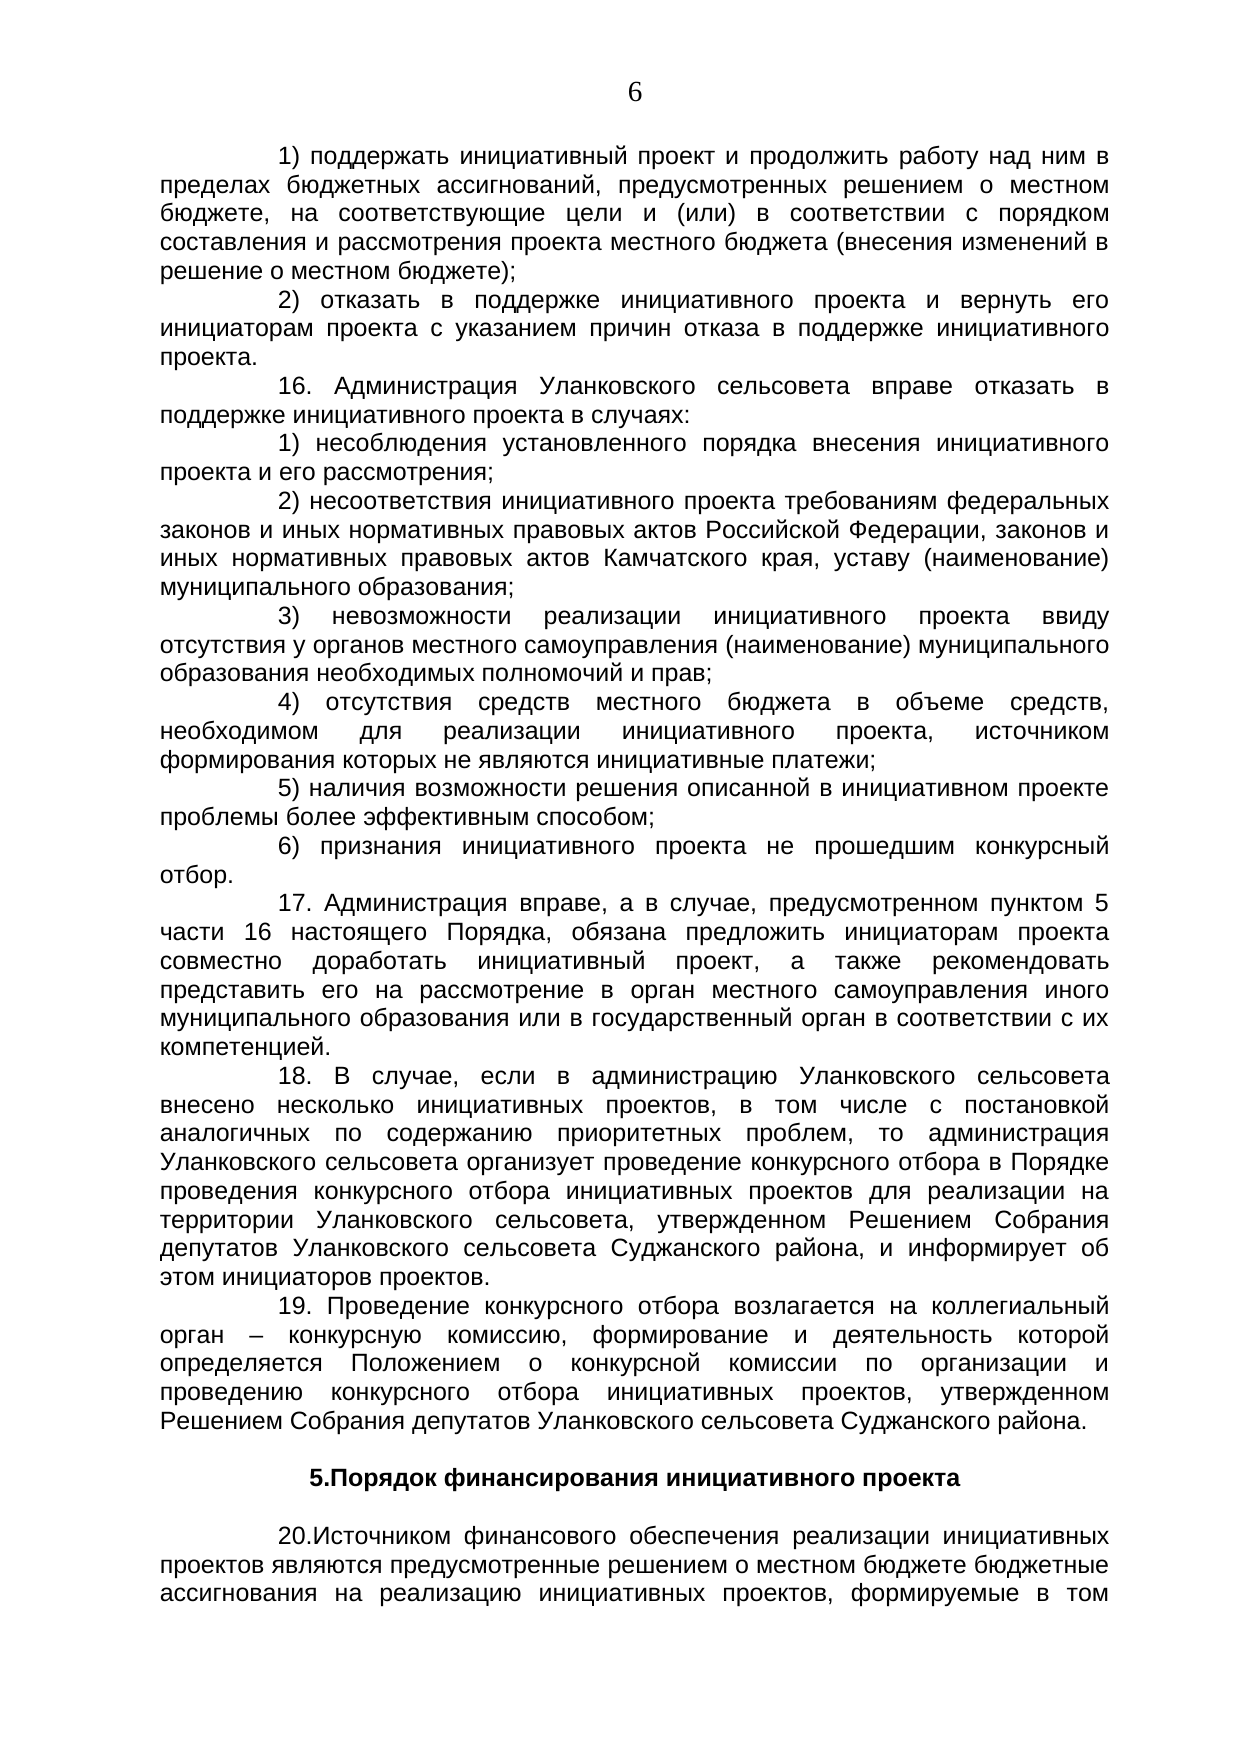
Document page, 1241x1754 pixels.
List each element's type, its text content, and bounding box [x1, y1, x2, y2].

text 2) отказать в поддержке инициативного проекта и вернуть его инициаторам проекта с указанием причин отказа в поддержке инициативного проекта. [159, 285, 1110, 371]
text 6) признания инициативного проекта не прошедшим конкурсный отбор. [159, 831, 1110, 888]
text 3) невозможности реализации инициативного проекта ввиду отсутствия у органов местного самоуправления (наименование) муниципального образования необходимых полномочий и прав; [159, 601, 1110, 687]
text 5) наличия возможности решения описанной в инициативном проекте проблемы более эффективным способом; [159, 773, 1110, 831]
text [159, 1521, 1110, 1607]
text 2) несоответствия инициативного проекта требованиям федеральных законов и иных нормативных правовых актов Российской Федерации, законов и иных нормативных правовых актов Камчатского края, уставу (наименование) муниципального образования; [159, 486, 1110, 601]
text 1) несоблюдения установленного порядка внесения инициативного проекта и его рассмотрения; [159, 428, 1110, 486]
text 19. Проведение конкурсного отбора возлагается на коллегиальный орган – конкурсную комиссию, формирование и деятельность которой определяется Положением о конкурсной комиссии по организации и проведению конкурсного отбора инициативных проектов, утвержденном Решением Собрания депутатов Уланковского сельсовета Суджанского района. [159, 1291, 1110, 1435]
text 17. Администрация вправе, а в случае, предусмотренном пунктом 5 части 16 настоящего Порядка, обязана предложить инициаторам проекта совместно доработать инициативный проект, а также рекомендовать представить его на рассмотрение в орган местного самоуправления иного муниципального образования или в государственный орган в соответствии с их компетенцией. [159, 888, 1110, 1061]
text 4) отсутствия средств местного бюджета в объеме средств, необходимом для реализации инициативного проекта, источником формирования которых не являются инициативные платежи; [159, 687, 1110, 773]
text 16. Администрация Уланковского сельсовета вправе отказать в поддержке инициативного проекта в случаях: [159, 371, 1110, 428]
text 18. В случае, если в администрацию Уланковского сельсовета внесено несколько инициативных проектов, в том числе с постановкой аналогичных по содержанию приоритетных проблем, то администрация Уланковского сельсовета организует проведение конкурсного отбора в Порядке проведения конкурсного отбора инициативных проектов для реализации на территории Уланковского сельсовета, утвержденном Решением Собрания депутатов Уланковского сельсовета Суджанского района, и информирует об этом инициаторов проектов. [159, 1061, 1110, 1291]
text 5.Порядок финансирования инициативного проекта [159, 1463, 1110, 1492]
text 1) поддержать инициативный проект и продолжить работу над ним в пределах бюджетных ассигнований, предусмотренных решением о местном бюджете, на соответствующие цели и (или) в соответствии с порядком составления и рассмотрения проекта местного бюджета (внесения изменений в решение о местном бюджете); [159, 141, 1110, 285]
